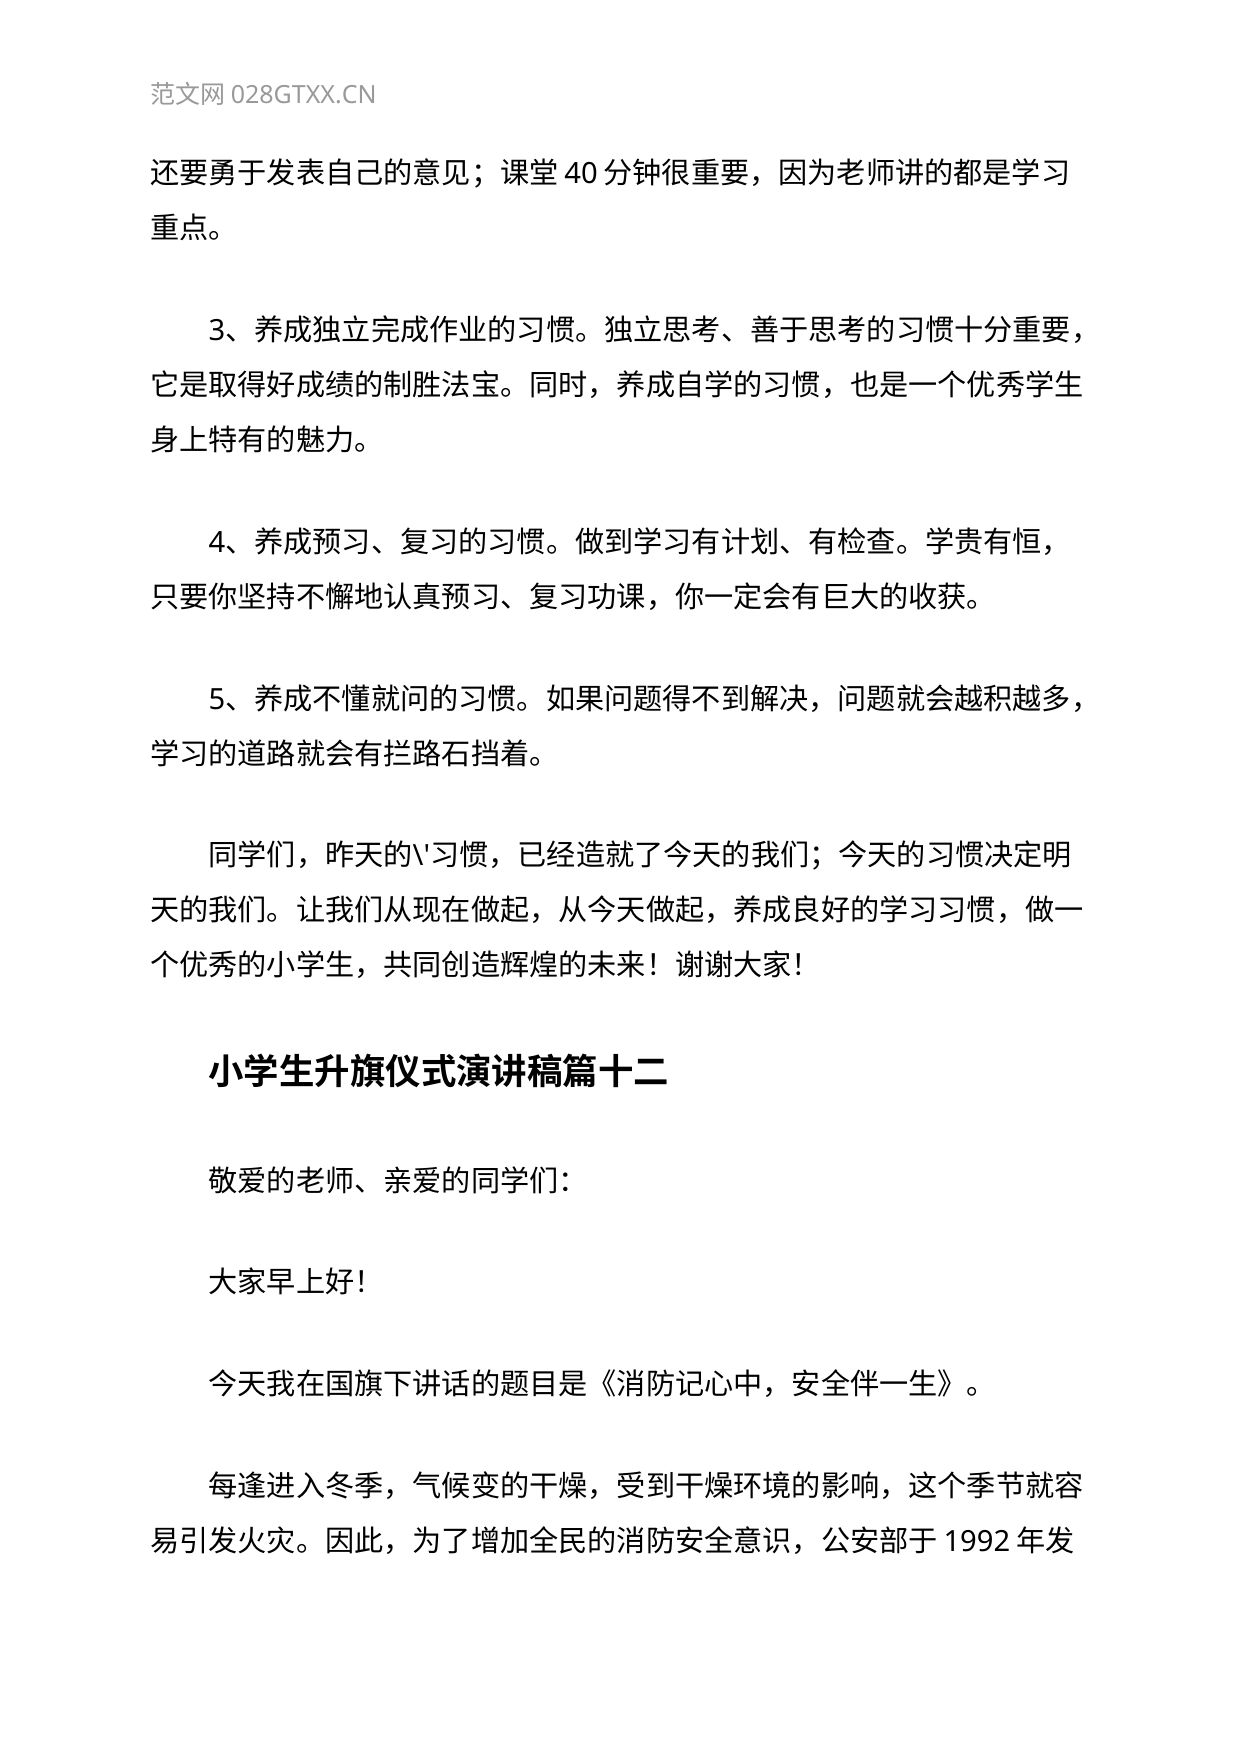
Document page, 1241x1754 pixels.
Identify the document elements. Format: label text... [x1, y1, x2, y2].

text 敬爱的老师、亲爱的同学们： [150, 1157, 1090, 1199]
text 大家早上好！ [150, 1259, 1090, 1301]
text 同学们，昨天的\'习惯，已经造就了今天的我们；今天的习惯决定明天的我们。让我们从现在做起，从今天做起，养成良好的学习习惯，做一个优秀的小学生，共同创造辉煌的未来！谢谢大家！ [150, 832, 1090, 984]
text 今天我在国旗下讲话的题目是《消防记心中，安全伴一生》。 [150, 1361, 1090, 1403]
text 3、养成独立完成作业的习惯。独立思考、善于思考的习惯十分重要，它是取得好成绩的制胜法宝。同时，养成自学的习惯，也是一个优秀学生身上特有的魅力。 [150, 307, 1090, 459]
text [150, 1462, 1090, 1560]
text 4、养成预习、复习的习惯。做到学习有计划、有检查。学贵有恒，只要你坚持不懈地认真预习、复习功课，你一定会有巨大的收获。 [150, 518, 1090, 616]
text 5、养成不懂就问的习惯。如果问题得不到解决，问题就会越积越多，学习的道路就会有拦路石挡着。 [150, 675, 1090, 772]
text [150, 150, 1090, 247]
text 小学生升旗仪式演讲稿篇十二 [150, 1044, 1090, 1095]
